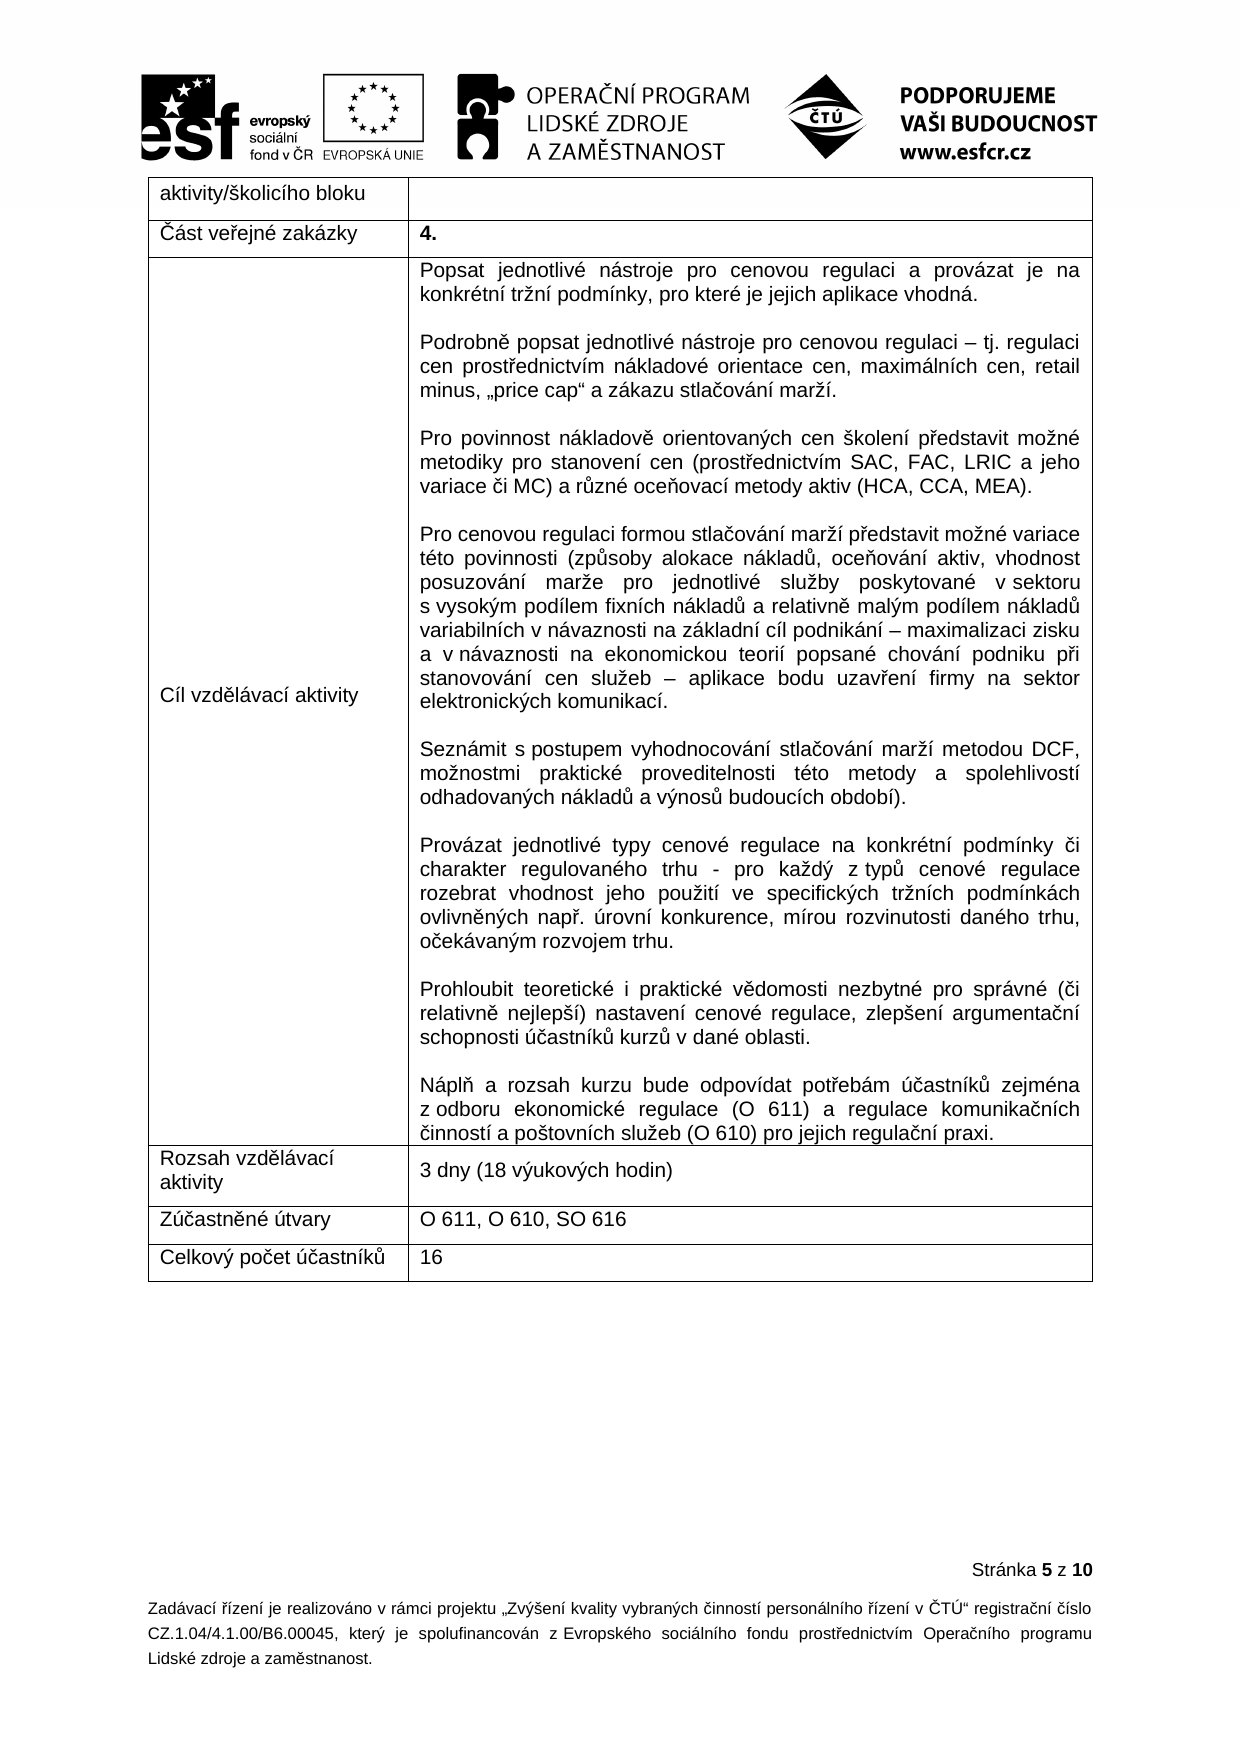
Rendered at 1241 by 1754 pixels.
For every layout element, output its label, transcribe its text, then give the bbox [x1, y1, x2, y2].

table_cell 4. [409, 221, 1092, 257]
table_cell O 611, O 610, SO 616 [409, 1207, 1092, 1243]
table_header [409, 178, 1092, 219]
table_cell Popsat jednotlivé nástroje pro cenovou regulaci a provázat je na konkrétní tržní podmínky, pro které je jejich aplikace vhodná. Podrobně popsat jednotlivé nástroje pro cenovou regulaci – tj. regulaci cen prostřednictvím nákladové orientace cen, maximálních cen, retail minus, „price cap“ a zákazu stlačování marží. Pro povinnost nákladově orientovaných cen školení představit možné metodiky pro stanovení cen (prostřednictvím SAC, FAC, LRIC a jeho variace či MC) a různé oceňovací metody aktiv (HCA, CCA, MEA). Pro cenovou regulaci formou stlačování marží představit možné variace této povinnosti (způsoby alokace nákladů, oceňování aktiv, vhodnost posuzování marže pro jednotlivé služby poskytované v sektoru s vysokým podílem fixních nákladů a relativně malým podílem nákladů variabilních v návaznosti na základní cíl podnikání – maximalizaci zisku a v návaznosti na ekonomickou teorií popsané chování podniku při stanovování cen služeb – aplikace bodu uzavření firmy na sektor elektronických komunikací. Seznámit s postupem vyhodnocování stlačování marží metodou DCF, možnostmi praktické proveditelnosti této metody a spolehlivostí odhadovaných nákladů a výnosů budoucích období). Provázat jednotlivé typy cenové regulace na konkrétní podmínky či charakter regulovaného trhu - pro každý z typů cenové regulace rozebrat vhodnost jeho použití ve specifických tržních podmínkách ovlivněných např. úrovní konkurence, mírou rozvinutosti daného trhu, očekávaným rozvojem trhu. Prohloubit teoretické i praktické vědomosti nezbytné pro správné (či relativně nejlepší) nastavení cenové regulace, zlepšení argumentační schopnosti účastníků kurzů v dané oblasti. Náplň a rozsah kurzu bude odpovídat potřebám účastníků zejména z odboru ekonomické regulace (O 611) a regulace komunikačních činností a poštovních služeb (O 610) pro jejich regulační praxi. [409, 258, 1092, 1144]
table_cell Zúčastněné útvary [149, 1207, 408, 1243]
table_cell Cíl vzdělávací aktivity [149, 258, 408, 1144]
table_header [149, 178, 408, 219]
table_cell Část veřejné zakázky [149, 221, 408, 257]
table_cell Rozsah vzdělávací aktivity [149, 1146, 408, 1206]
table_cell Celkový počet účastníků [149, 1245, 408, 1281]
table_cell 16 [409, 1245, 1092, 1281]
table_cell 3 dny (18 výukových hodin) [409, 1146, 1092, 1206]
